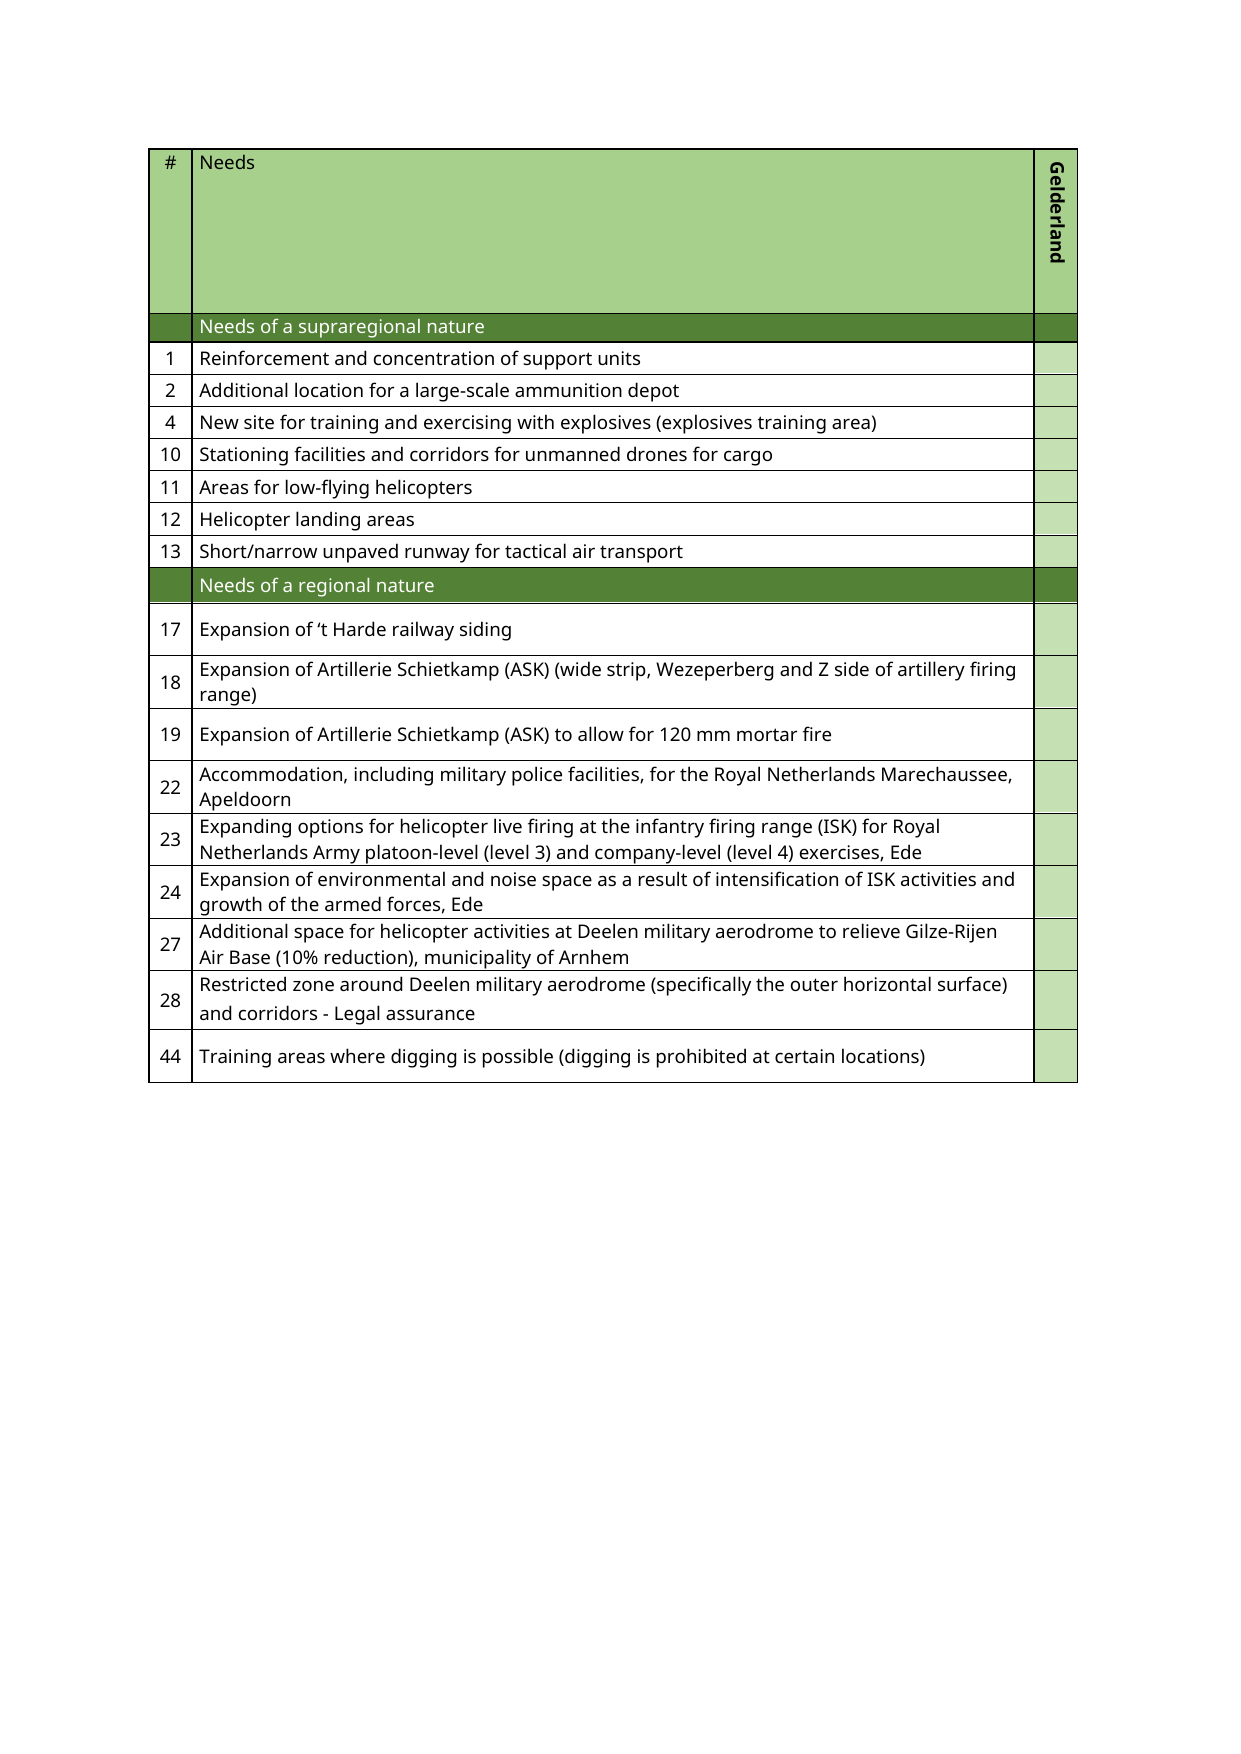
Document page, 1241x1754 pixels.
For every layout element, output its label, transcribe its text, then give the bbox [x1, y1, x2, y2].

table_cell [1035, 568, 1077, 602]
table_cell Additional location for a large-scale ammunition depot [193, 375, 1033, 406]
table_cell 11 [150, 471, 191, 502]
table_cell [1035, 1030, 1077, 1082]
table_cell 2 [150, 375, 191, 406]
table_cell [1035, 343, 1077, 373]
table_header Gelderland [1035, 150, 1077, 313]
table_cell [1035, 656, 1077, 707]
table_cell Expansion of Artillerie Schietkamp (ASK) (wide strip, Wezeperberg and Z side of artillery firing range) [193, 656, 1033, 707]
table_cell Helicopter landing areas [193, 503, 1033, 534]
table_cell 27 [150, 919, 191, 970]
table_cell 24 [150, 866, 191, 917]
table_cell Expanding options for helicopter live firing at the infantry firing range (ISK) for Royal Netherlands Army platoon-level (level 3) and company-level (level 4) exercises, Ede [193, 814, 1033, 865]
table_cell Expansion of ‘t Harde railway siding [193, 604, 1033, 655]
table_cell Expansion of environmental and noise space as a result of intensification of ISK activities and growth of the armed forces, Ede [193, 866, 1033, 917]
table_cell Restricted zone around Deelen military aerodrome (specifically the outer horizontal surface) and corridors - Legal assurance [193, 971, 1033, 1029]
table_cell Additional space for helicopter activities at Deelen military aerodrome to relieve Gilze-Rijen Air Base (10% reduction), municipality of Arnhem [193, 919, 1033, 970]
table_cell [1035, 536, 1077, 567]
table_cell [1035, 761, 1077, 812]
table_cell Areas for low-flying helicopters [193, 471, 1033, 502]
table_cell [1035, 866, 1077, 917]
table_cell 4 [150, 407, 191, 438]
table_header # [150, 150, 191, 313]
table_cell [1035, 709, 1077, 760]
table_cell Reinforcement and concentration of support units [193, 343, 1033, 373]
table_cell Short/narrow unpaved runway for tactical air transport [193, 536, 1033, 567]
table_cell [1035, 814, 1077, 865]
table_cell [1035, 604, 1077, 655]
table_cell 18 [150, 656, 191, 707]
table_cell Training areas where digging is possible (digging is prohibited at certain locations) [193, 1030, 1033, 1082]
table_header Needs [193, 150, 1033, 313]
table_cell 13 [150, 536, 191, 567]
table_cell [1035, 971, 1077, 1029]
table_cell [1035, 375, 1077, 406]
table_cell 1 [150, 343, 191, 373]
table_cell 10 [150, 439, 191, 470]
table_cell 19 [150, 709, 191, 760]
table_cell Needs of a regional nature [193, 568, 1033, 602]
table_cell 22 [150, 761, 191, 812]
table_cell 28 [150, 971, 191, 1029]
table_cell Stationing facilities and corridors for unmanned drones for cargo [193, 439, 1033, 470]
table_cell Expansion of Artillerie Schietkamp (ASK) to allow for 120 mm mortar fire [193, 709, 1033, 760]
table_cell Needs of a supraregional nature [193, 314, 1033, 341]
table_cell [1035, 407, 1077, 438]
table_cell Accommodation, including military police facilities, for the Royal Netherlands Marechaussee, Apeldoorn [193, 761, 1033, 812]
table_cell [1035, 314, 1077, 341]
table_cell 12 [150, 503, 191, 534]
table_cell [150, 314, 191, 341]
table_cell [1035, 503, 1077, 534]
table_cell New site for training and exercising with explosives (explosives training area) [193, 407, 1033, 438]
table_cell 23 [150, 814, 191, 865]
table_cell [1035, 439, 1077, 470]
table_cell 44 [150, 1030, 191, 1082]
table_cell 17 [150, 604, 191, 655]
table_cell [150, 568, 191, 602]
table_cell [1035, 919, 1077, 970]
table_cell [1035, 471, 1077, 502]
